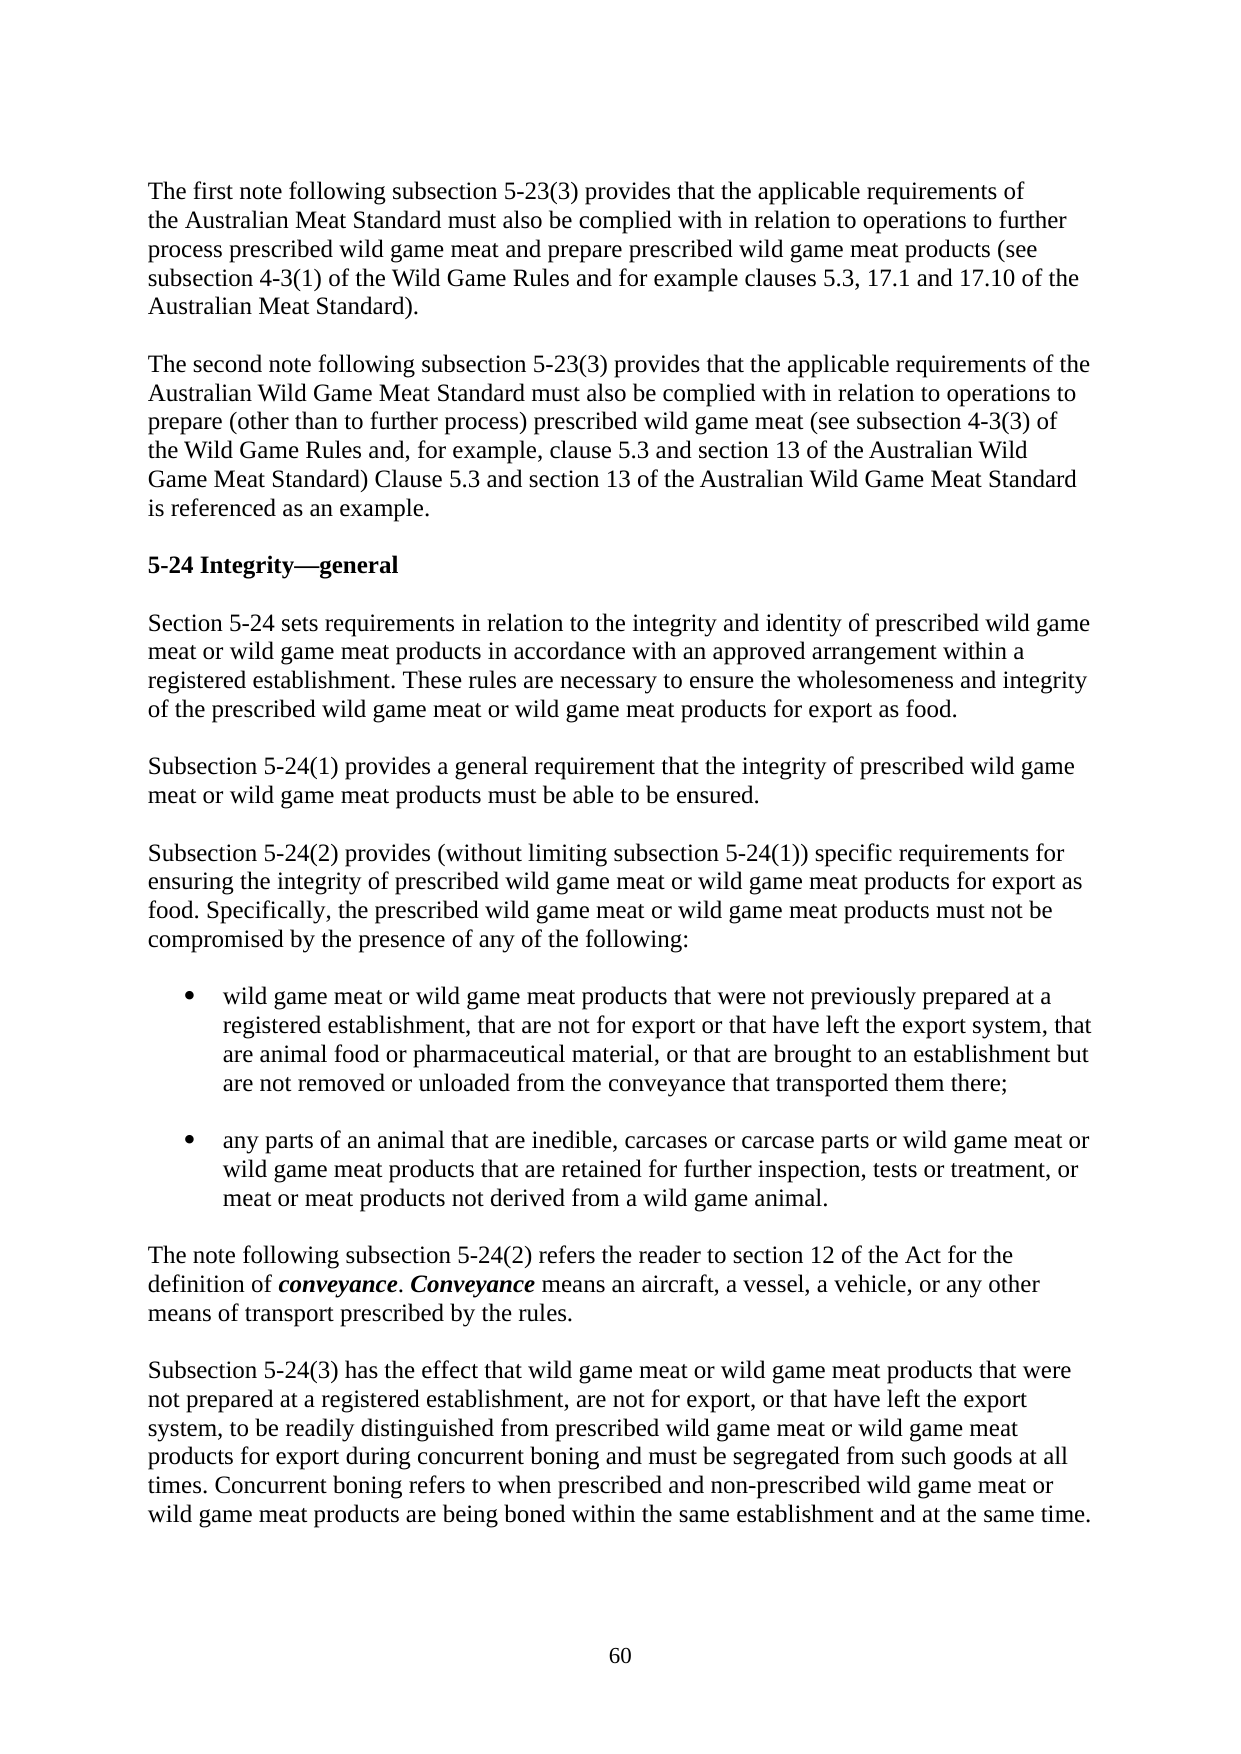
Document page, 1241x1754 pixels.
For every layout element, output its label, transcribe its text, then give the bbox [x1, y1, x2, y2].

text Subsection 5-24(1) provides a general requirement that the integrity of prescribed wild game meat or wild game meat products must be able to be ensured. [148, 751, 1092, 809]
list wild game meat or wild game meat products that were not previously prepared at a registered establishment, that are not for export or that have left the export system, that are animal food or pharmaceutical material, or that are brought to an establishment but are not removed or unloaded from the conveyance that transported them there; [185, 981, 1092, 1096]
text The second note following subsection 5-23(3) provides that the applicable requirements of the Australian Wild Game Meat Standard must also be complied with in relation to operations to prepare (other than to further process) prescribed wild game meat (see subsection 4-3(3) of the Wild Game Rules and, for example, clause 5.3 and section 13 of the Australian Wild Game Meat Standard) Clause 5.3 and section 13 of the Australian Wild Game Meat Standard is referenced as an example. [148, 349, 1092, 521]
text The first note following subsection 5-23(3) provides that the applicable requirements of the Australian Meat Standard must also be complied with in relation to operations to further process prescribed wild game meat and prepare prescribed wild game meat products (see subsection 4-3(1) of the Wild Game Rules and for example clauses 5.3, 17.1 and 17.10 of the Australian Meat Standard). [148, 176, 1092, 320]
text Subsection 5-24(2) provides (without limiting subsection 5-24(1)) specific requirements for ensuring the integrity of prescribed wild game meat or wild game meat products for export as food. Specifically, the prescribed wild game meat or wild game meat products must not be compromised by the presence of any of the following: [148, 838, 1092, 953]
list any parts of an animal that are inedible, carcases or carcase parts or wild game meat or wild game meat products that are retained for further inspection, tests or treatment, or meat or meat products not derived from a wild game animal. [185, 1125, 1092, 1211]
text 5-24 Integrity—general [148, 550, 1092, 579]
text The note following subsection 5-24(2) refers the reader to section 12 of the Act for the definition of conveyance. Conveyance means an aircraft, a vessel, a vehicle, or any other means of transport prescribed by the rules. [148, 1240, 1092, 1326]
text Section 5-24 sets requirements in relation to the integrity and identity of prescribed wild game meat or wild game meat products in accordance with an approved arrangement within a registered establishment. These rules are necessary to ensure the wholesomeness and integrity of the prescribed wild game meat or wild game meat products for export as food. [148, 608, 1092, 723]
text Subsection 5-24(3) has the effect that wild game meat or wild game meat products that were not prepared at a registered establishment, are not for export, or that have left the export system, to be readily distinguished from prescribed wild game meat or wild game meat products for export during concurrent boning and must be segregated from such goods at all times. Concurrent boning refers to when prescribed and non-prescribed wild game meat or wild game meat products are being boned within the same establishment and at the same time. [148, 1355, 1092, 1528]
